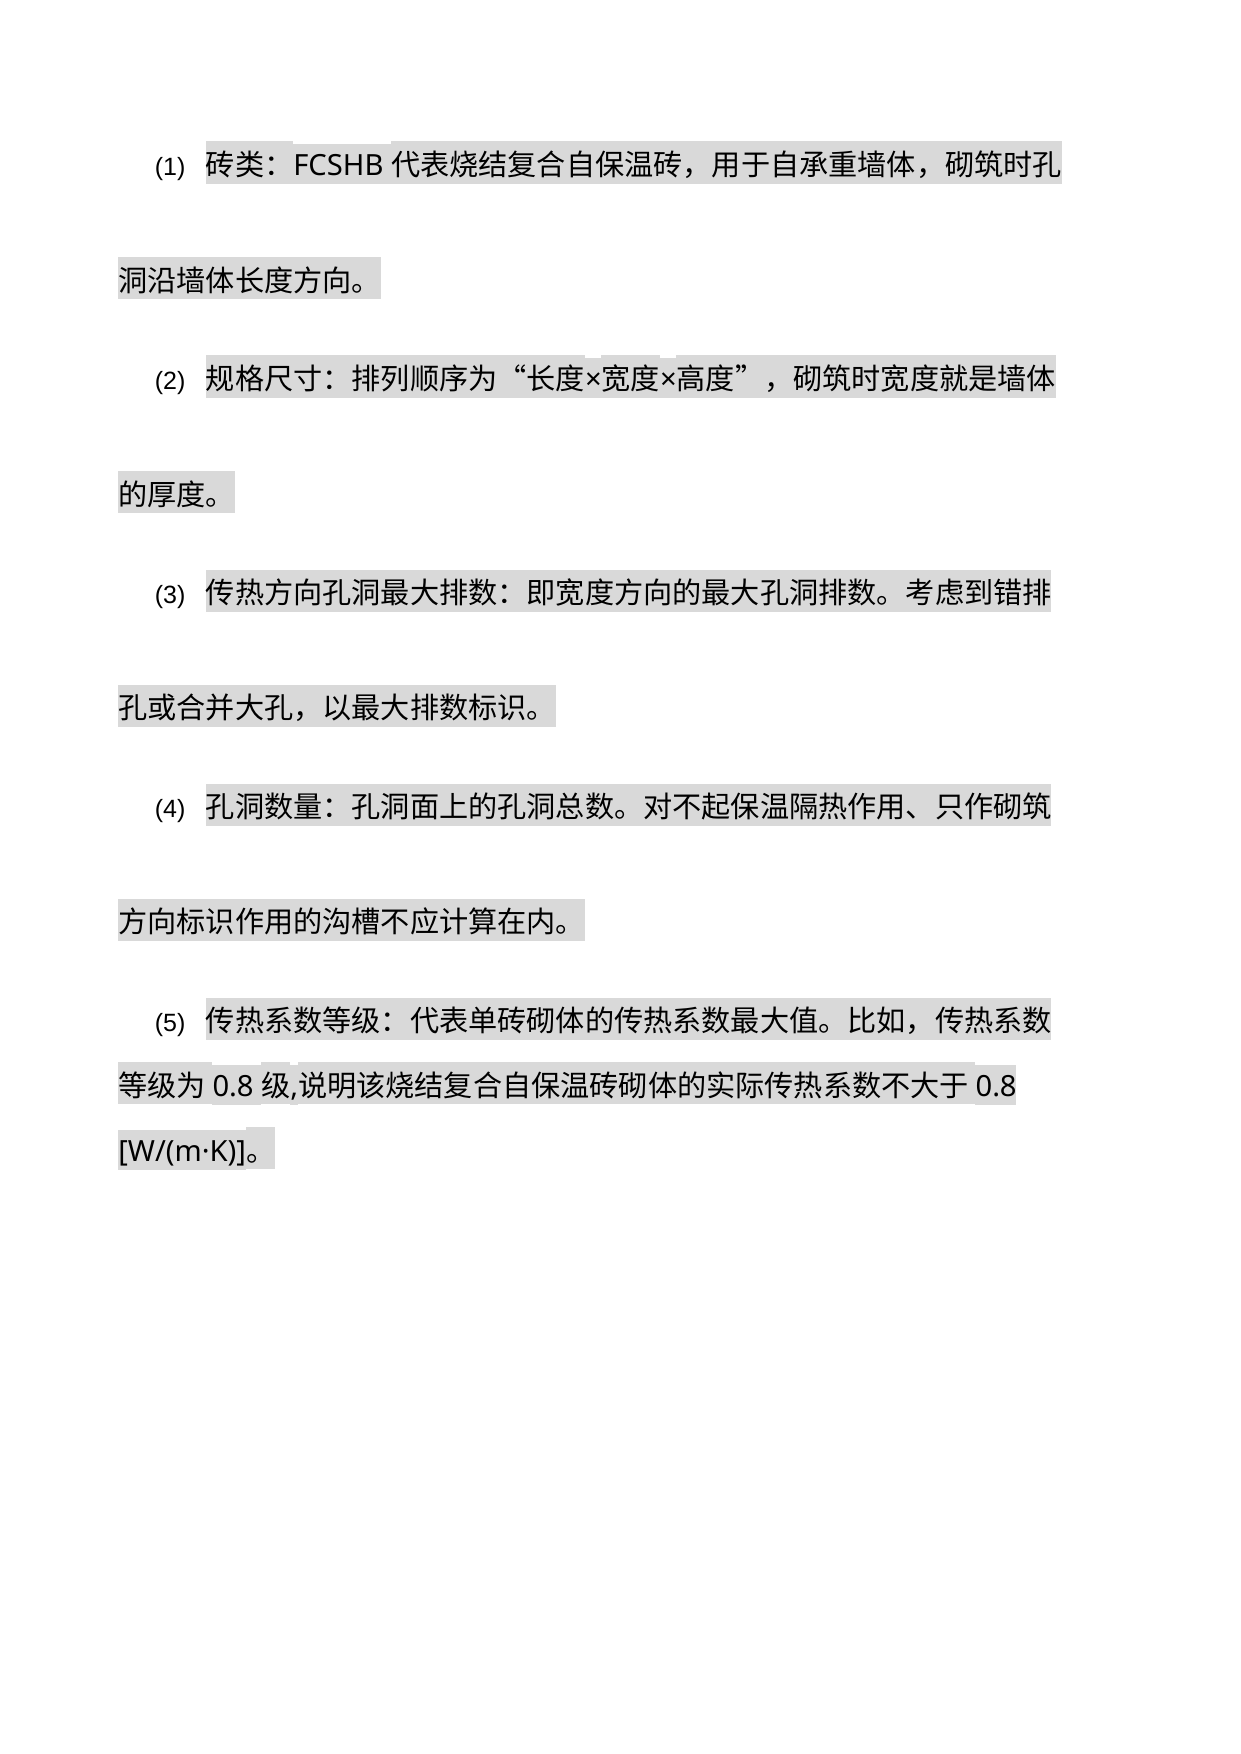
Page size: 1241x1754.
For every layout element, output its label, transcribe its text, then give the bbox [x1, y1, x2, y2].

list 孔洞数量：孔洞面上的孔洞总数。对不起保温隔热作用、只作砌筑方向标识作用的沟槽不应计算在内。 [118, 772, 1063, 953]
list 规格尺寸：排列顺序为“长度×宽度×高度”，砌筑时宽度就是墙体的厚度。 [118, 344, 1063, 525]
list 砖类：FCSHB 代表烧结复合自保温砖，用于自承重墙体，砌筑时孔洞沿墙体长度方向。 [118, 130, 1063, 311]
list 传热系数等级：代表单砖砌体的传热系数最大值。比如，传热系数等级为 0.8 级,说明该烧结复合自保温砖砌体的实际传热系数不大于 0.8 [W/(m·K)]。 [118, 986, 1063, 1181]
list 传热方向孔洞最大排数：即宽度方向的最大孔洞排数。考虑到错排孔或合并大孔，以最大排数标识。 [118, 558, 1063, 739]
